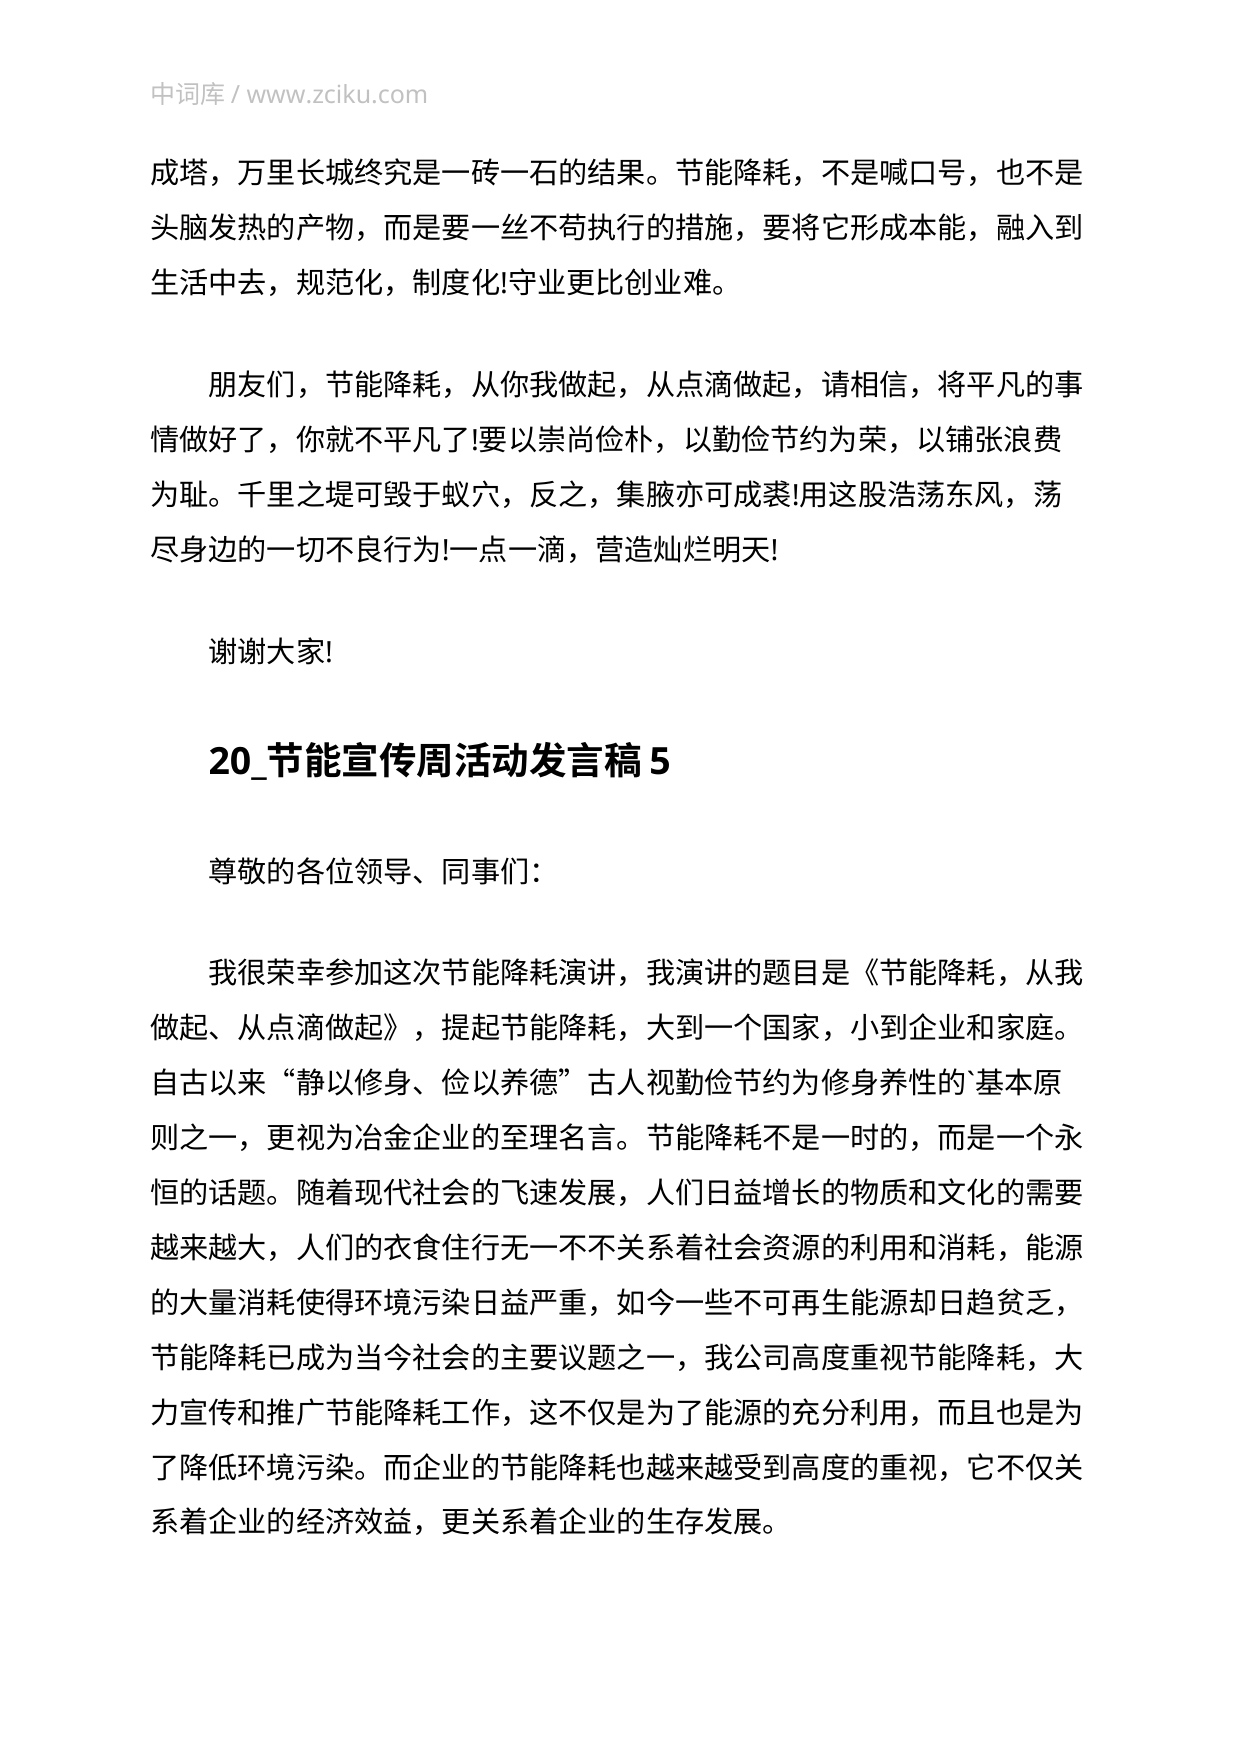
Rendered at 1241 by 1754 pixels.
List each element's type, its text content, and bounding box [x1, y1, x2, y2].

text 朋友们，节能降耗，从你我做起，从点滴做起，请相信，将平凡的事情做好了，你就不平凡了!要以崇尚俭朴，以勤俭节约为荣，以铺张浪费为耻。千里之堤可毁于蚁穴，反之，集腋亦可成裘!用这股浩荡东风，荡尽身边的一切不良行为!一点一滴，营造灿烂明天! [150, 362, 1090, 569]
text 谢谢大家! [150, 629, 1090, 671]
text 20_节能宣传周活动发言稿5 [150, 731, 1090, 785]
text 尊敬的各位领导、同事们： [150, 848, 1090, 891]
text 我很荣幸参加这次节能降耗演讲，我演讲的题目是《节能降耗，从我做起、从点滴做起》，提起节能降耗，大到一个国家，小到企业和家庭。自古以来“静以修身、俭以养德”古人视勤俭节约为修身养性的`基本原则之一，更视为冶金企业的至理名言。节能降耗不是一时的，而是一个永恒的话题。随着现代社会的飞速发展，人们日益增长的物质和文化的需要越来越大，人们的衣食住行无一不不关系着社会资源的利用和消耗，能源的大量消耗使得环境污染日益严重，如今一些不可再生能源却日趋贫乏，节能降耗已成为当今社会的主要议题之一，我公司高度重视节能降耗，大力宣传和推广节能降耗工作，这不仅是为了能源的充分利用，而且也是为了降低环境污染。而企业的节能降耗也越来越受到高度的重视，它不仅关系着企业的经济效益，更关系着企业的生存发展。 [150, 950, 1090, 1541]
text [150, 150, 1090, 302]
